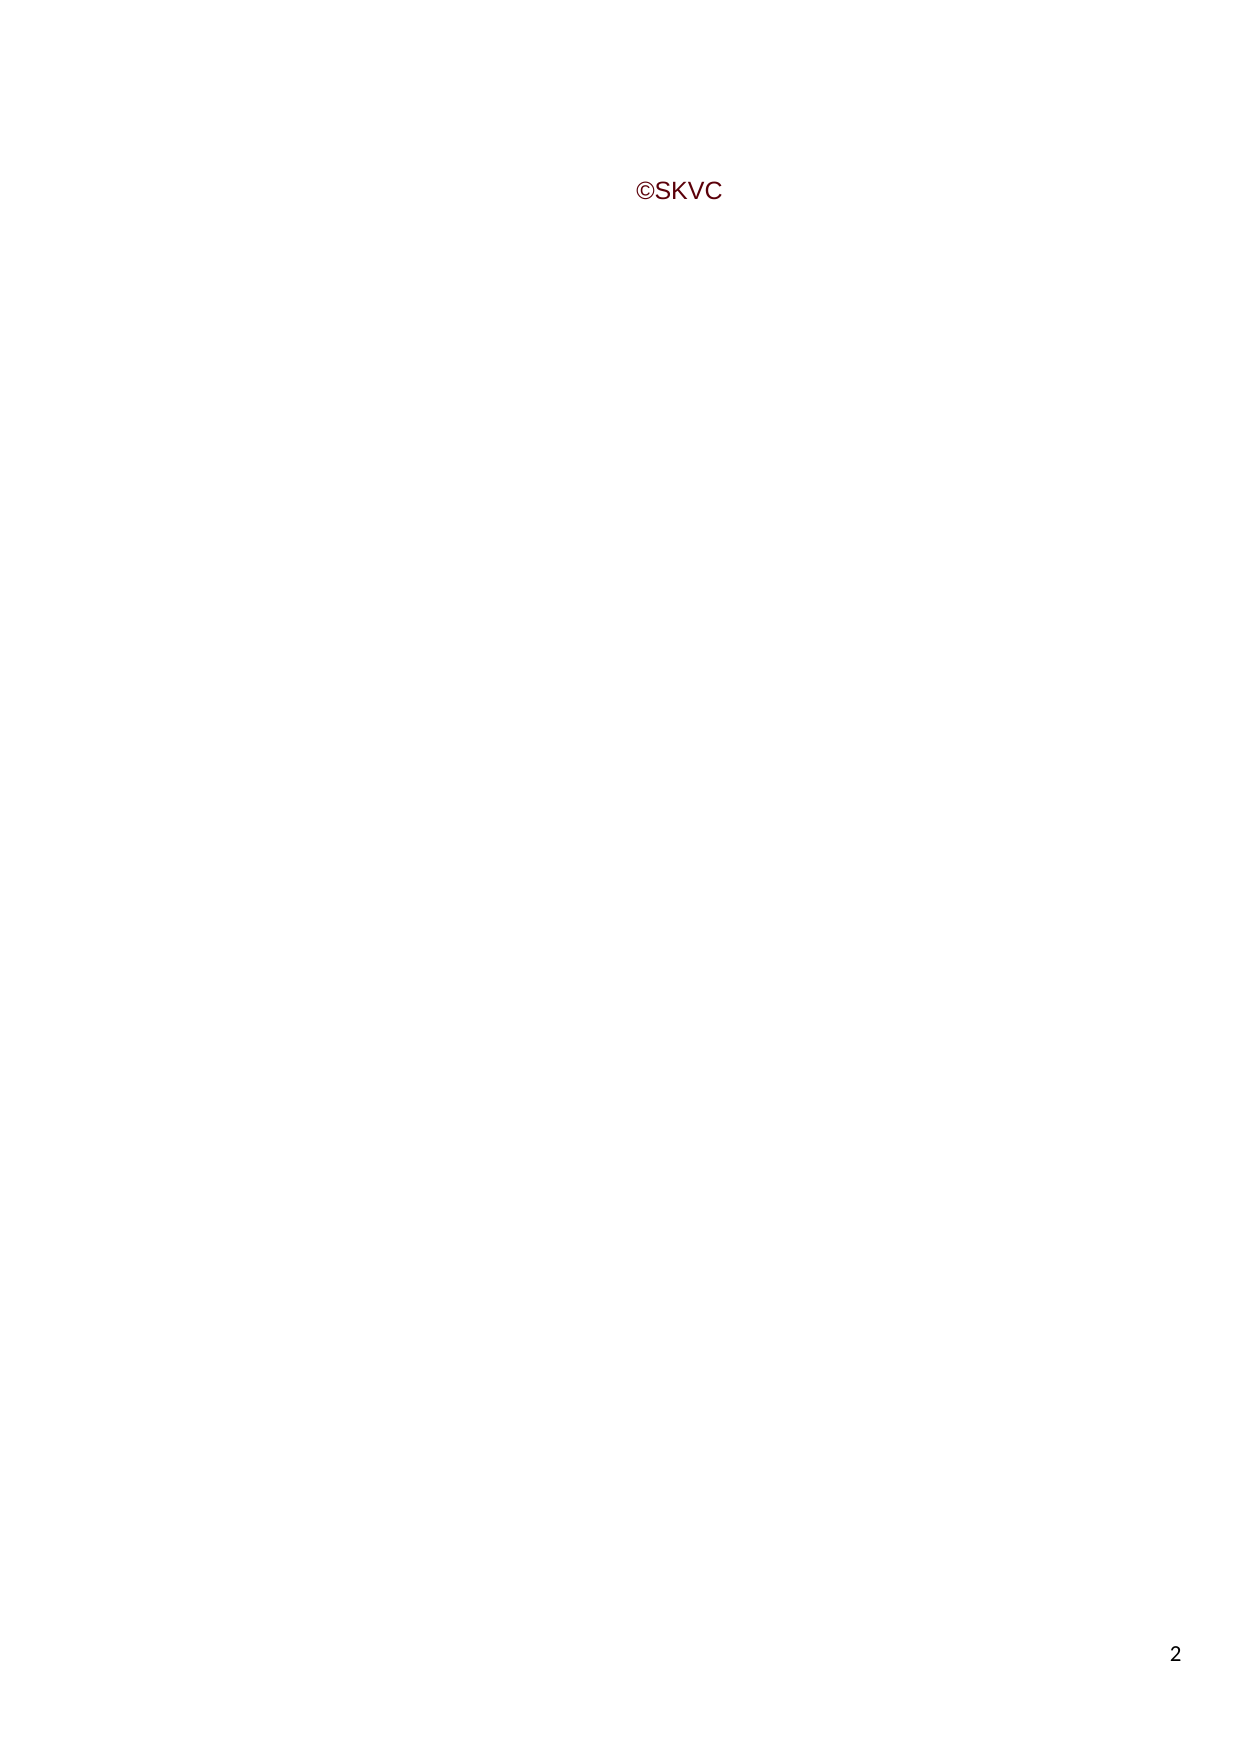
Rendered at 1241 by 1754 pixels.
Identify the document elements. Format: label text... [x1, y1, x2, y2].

text ©SKVC [177, 176, 1181, 204]
